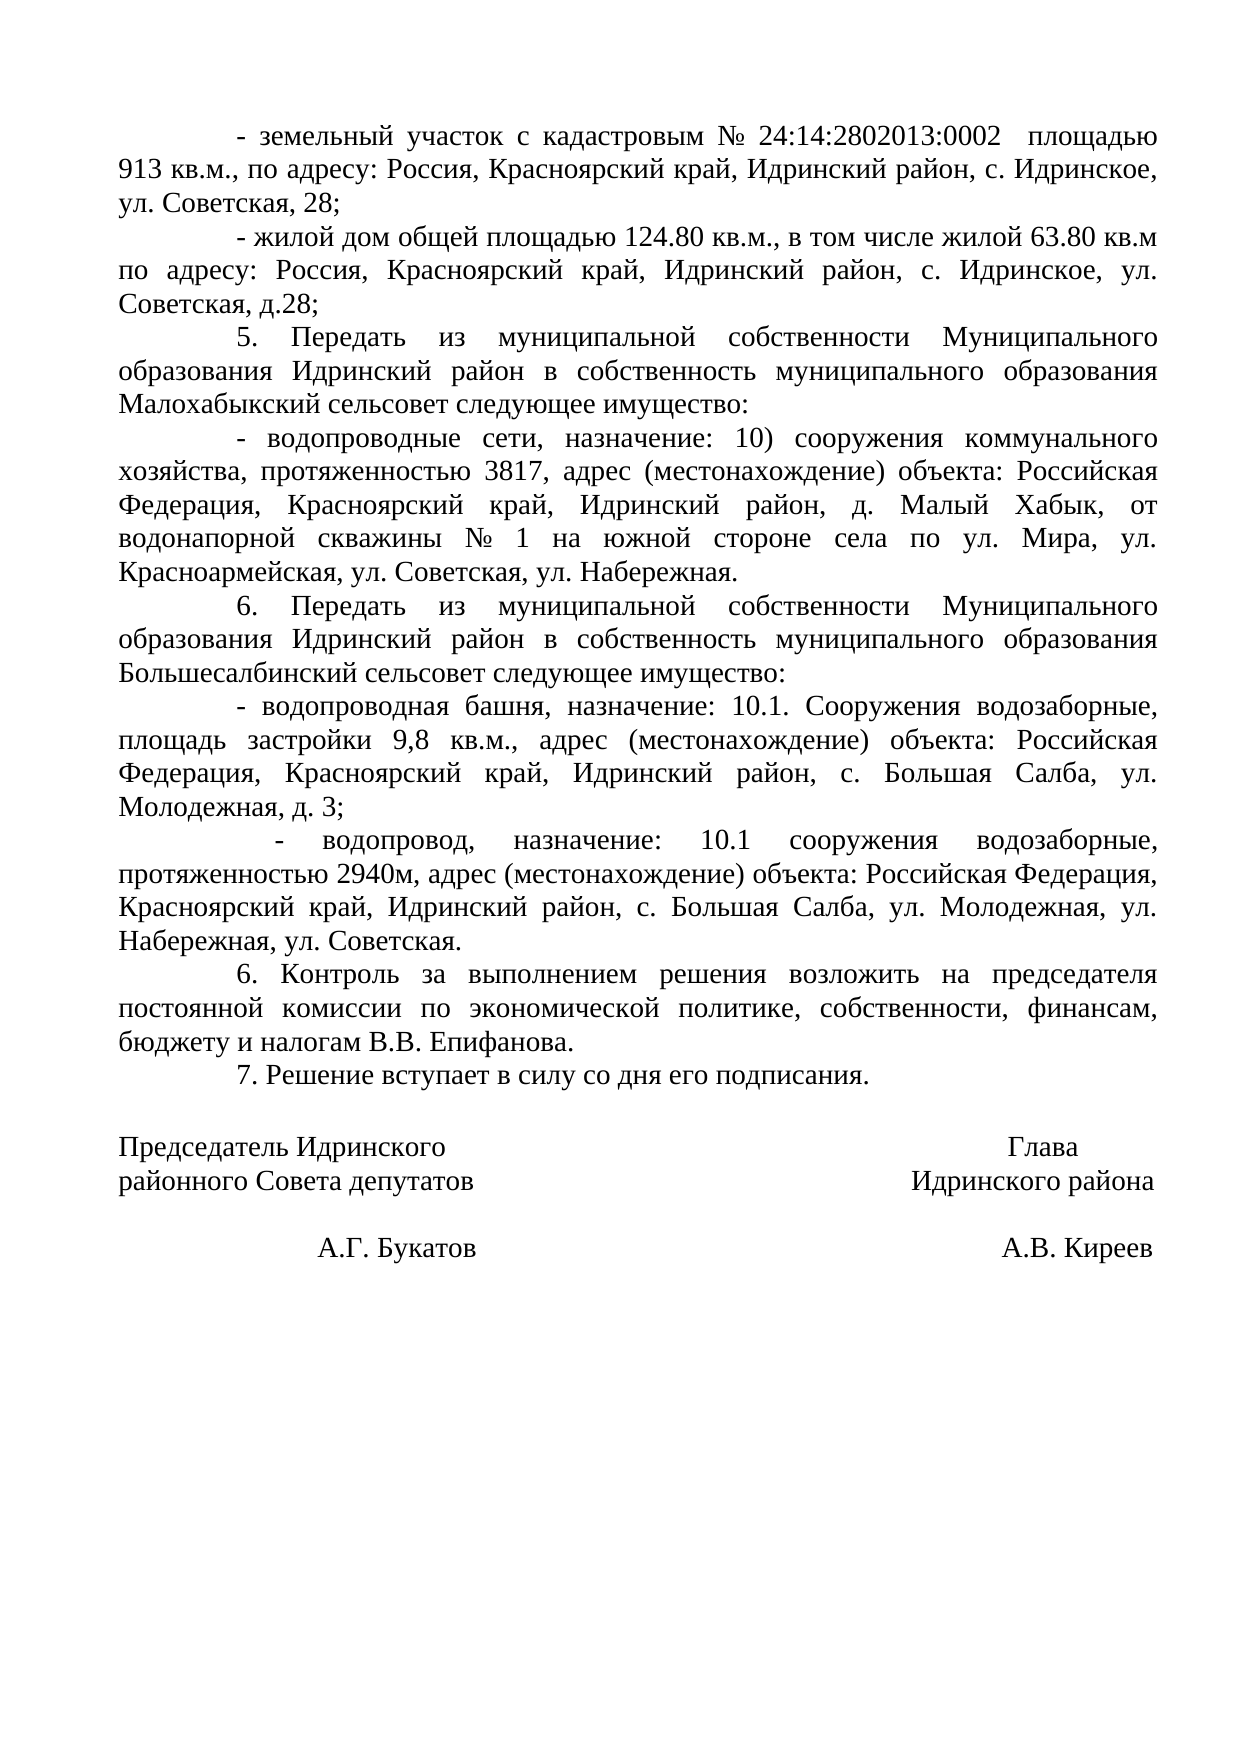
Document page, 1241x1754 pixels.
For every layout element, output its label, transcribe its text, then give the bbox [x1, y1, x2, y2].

text 7. Решение вступает в силу со дня его подписания. [118, 1057, 1159, 1091]
text - водопроводные сети, назначение: 10) сооружения коммунального хозяйства, протяженностью 3817, адрес (местонахождение) объекта: Российская Федерация, Красноярский край, Идринский район, д. Малый Хабык, от водонапорной скважины № 1 на южной стороне села по ул. Мира, ул. Красноармейская, ул. Советская, ул. Набережная. [118, 420, 1159, 588]
text 6. Контроль за выполнением решения возложить на председателя постоянной комиссии по экономической политике, собственности, финансам, бюджету и налогам В.В. Епифанова. [118, 957, 1159, 1057]
text А.Г. Букатов А.В. Киреев [118, 1230, 1159, 1263]
text - водопровод, назначение: 10.1 сооружения водозаборные, протяженностью 2940м, адрес (местонахождение) объекта: Российская Федерация, Красноярский край, Идринский район, с. Большая Салба, ул. Молодежная, ул. Набережная, ул. Советская. [118, 822, 1159, 957]
text районного Совета депутатов Идринского района [118, 1163, 1159, 1196]
text Председатель Идринского Глава [118, 1129, 1159, 1163]
text - жилой дом общей площадью 124.80 кв.м., в том числе жилой 63.80 кв.м по адресу: Россия, Красноярский край, Идринский район, с. Идринское, ул. Советская, д.28; [118, 219, 1159, 319]
text 6. Передать из муниципальной собственности Муниципального образования Идринский район в собственность муниципального образования Большесалбинский сельсовет следующее имущество: [118, 588, 1159, 688]
text - земельный участок с кадастровым № 24:14:2802013:0002 площадью 913 кв.м., по адресу: Россия, Красноярский край, Идринский район, с. Идринское, ул. Советская, 28; [118, 118, 1159, 219]
text - водопроводная башня, назначение: 10.1. Сооружения водозаборные, площадь застройки 9,8 кв.м., адрес (местонахождение) объекта: Российская Федерация, Красноярский край, Идринский район, с. Большая Салба, ул. Молодежная, д. 3; [118, 688, 1159, 822]
text 5. Передать из муниципальной собственности Муниципального образования Идринский район в собственность муниципального образования Малохабыкский сельсовет следующее имущество: [118, 319, 1159, 420]
